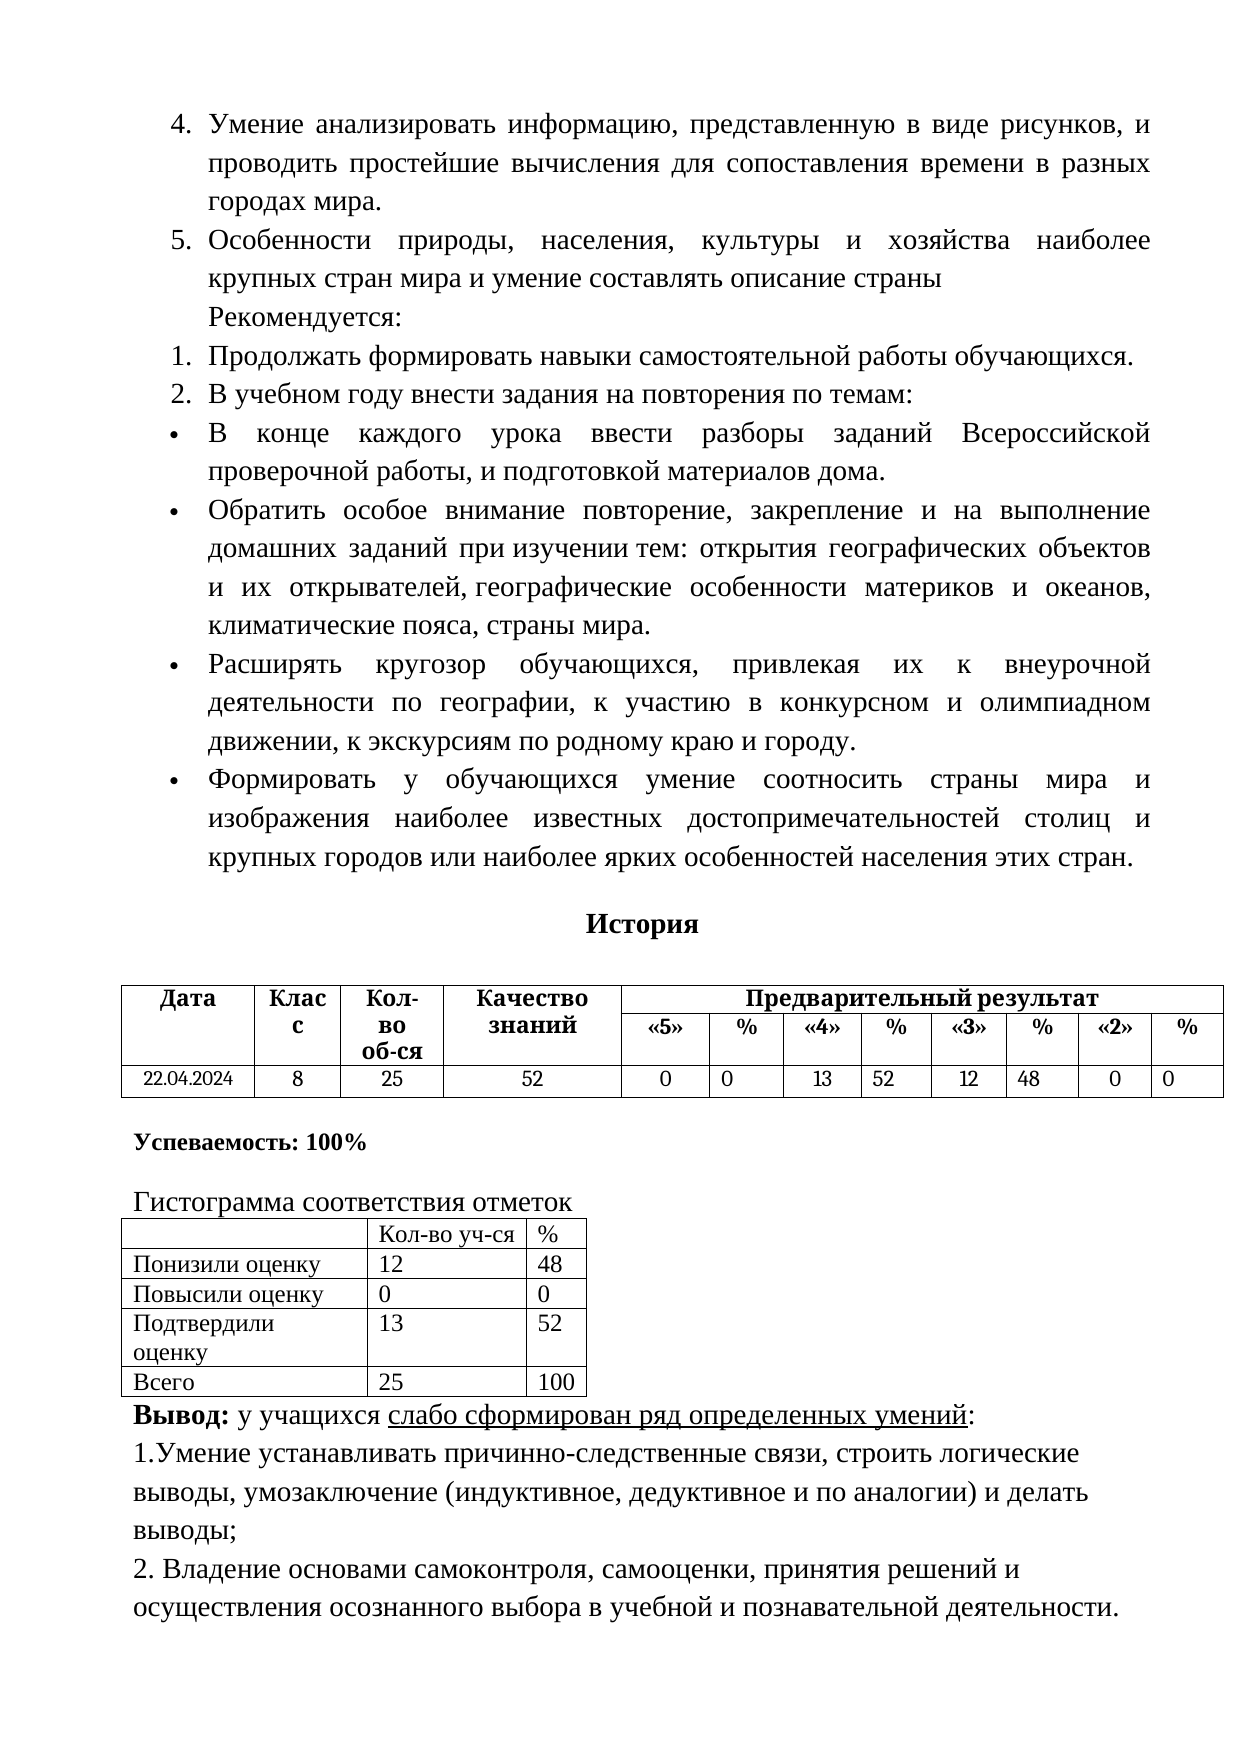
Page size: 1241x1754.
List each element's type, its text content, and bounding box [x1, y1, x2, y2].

table_cell 52 [444, 1066, 621, 1097]
table_cell 52 [862, 1066, 931, 1097]
table_cell 48 [1007, 1066, 1078, 1097]
table_cell 8 [255, 1066, 340, 1097]
table_header [122, 1219, 367, 1248]
table_cell % [1152, 1014, 1223, 1065]
list История [133, 906, 1152, 939]
table_header Дата [122, 986, 254, 1065]
table_cell % [710, 1014, 783, 1065]
table_cell Подтвердили оценку [122, 1309, 367, 1366]
table_cell 13 [368, 1309, 526, 1366]
table_cell 0 [1152, 1066, 1223, 1097]
table_cell 0 [622, 1066, 709, 1097]
table_header Кол-во уч-ся [368, 1219, 526, 1248]
table_header Класс [255, 986, 340, 1065]
table_cell 48 [527, 1249, 586, 1278]
table_cell Повысили оценку [122, 1279, 367, 1307]
table_cell 52 [527, 1309, 586, 1366]
list Расширять кругозор обучающихся, привлекая их к внеурочной деятельности по географии, к участию в конкурсном и олимпиадном движении, к экскурсиям по родному краю и городу. [170, 646, 1152, 757]
table_cell % [862, 1014, 931, 1065]
table_cell «2» [1079, 1014, 1151, 1065]
list Особенности природы, населения, культуры и хозяйства наиболее крупных стран мира и умение составлять описание страны [170, 222, 1152, 294]
table_cell 12 [368, 1249, 526, 1278]
table_cell Понизили оценку [122, 1249, 367, 1278]
list Рекомендуется: [208, 299, 1152, 333]
table_cell «5» [622, 1014, 709, 1065]
table_cell 12 [932, 1066, 1006, 1097]
list Обратить особое внимание повторение, закрепление и на выполнение домашних заданий при изучении тем: открытия географических объектов и их открывателей, географические особенности материков и океанов, климатические пояса, страны мира. [170, 492, 1152, 641]
text Успеваемость: 100% [133, 1127, 1152, 1156]
list Продолжать формировать навыки самостоятельной работы обучающихся. [170, 338, 1152, 371]
table_cell % [1007, 1014, 1078, 1065]
table_cell 25 [368, 1367, 526, 1396]
table_cell 0 [710, 1066, 783, 1097]
table_cell 22.04.2024 [122, 1066, 254, 1097]
table_cell 25 [341, 1066, 443, 1097]
table_header Качество знаний [444, 986, 621, 1065]
table_header Кол-во об-ся [341, 986, 443, 1065]
list Умение анализировать информацию, представленную в виде рисунков, и проводить простейшие вычисления для сопоставления времени в разных городах мира. [170, 106, 1152, 217]
table_header % [527, 1219, 586, 1248]
table_cell «3» [932, 1014, 1006, 1065]
table_cell 100 [527, 1367, 586, 1396]
text Вывод: у учащихся слабо сформирован ряд определенных умений: [133, 1397, 1152, 1430]
text Гистограмма соответствия отметок [133, 1184, 1152, 1218]
table_header Предварительный результат [622, 986, 1223, 1012]
table_cell 0 [368, 1279, 526, 1307]
table_cell 0 [1079, 1066, 1151, 1097]
table_cell 13 [784, 1066, 861, 1097]
table_cell «4» [784, 1014, 861, 1065]
table_cell Всего [122, 1367, 367, 1396]
text 2. Владение основами самоконтроля, самооценки, принятия решений и осуществления осознанного выбора в учебной и познавательной деятельности. [133, 1551, 1152, 1623]
list Формировать у обучающихся умение соотносить страны мира и изображения наиболее известных достопримечательностей столиц и крупных городов или наиболее ярких особенностей населения этих стран. [170, 762, 1152, 872]
list В конце каждого урока ввести разборы заданий Всероссийской проверочной работы, и подготовкой материалов дома. [170, 415, 1152, 487]
list В учебном году внести задания на повторения по темам: [170, 376, 1152, 410]
text 1.Умение устанавливать причинно-следственные связи, строить логические выводы, умозаключение (индуктивное, дедуктивное и по аналогии) и делать выводы; [133, 1435, 1152, 1546]
table_cell 0 [527, 1279, 586, 1307]
